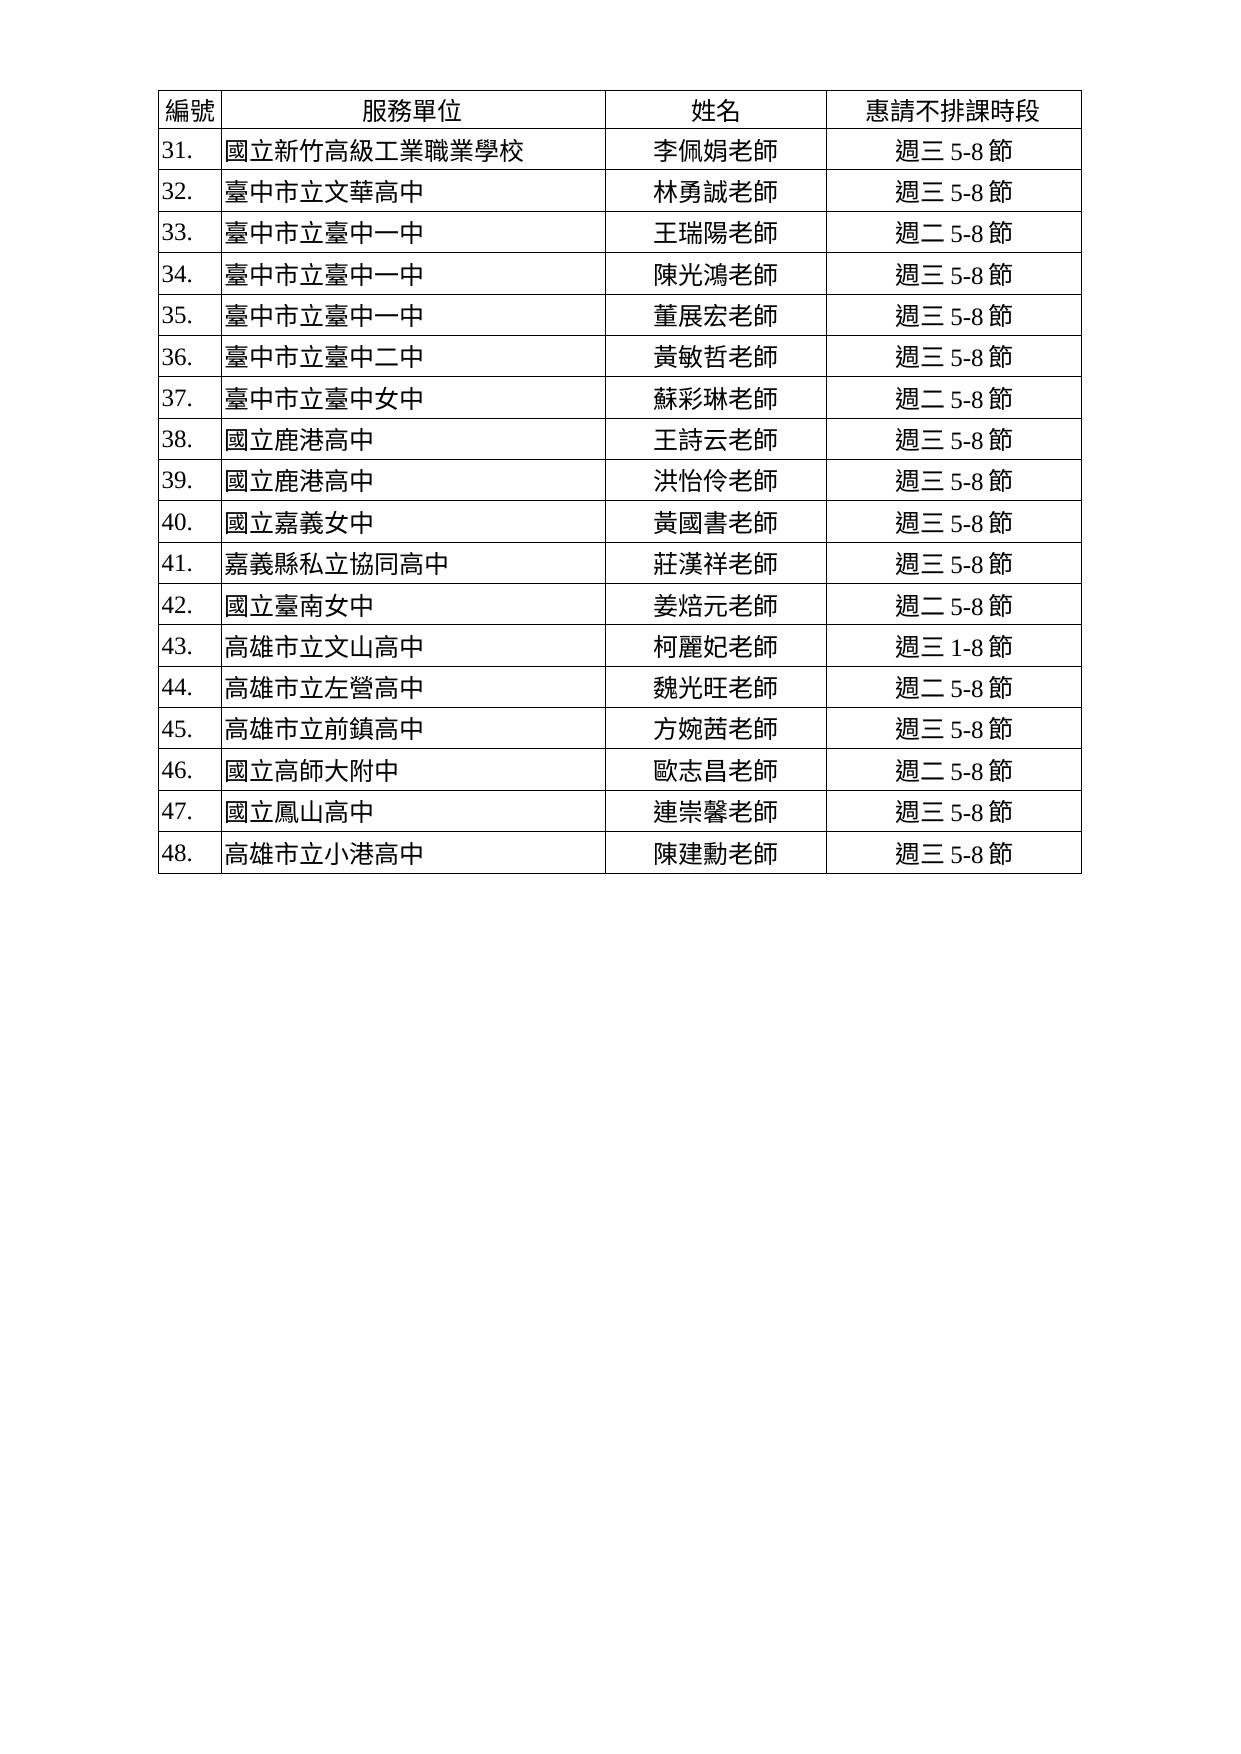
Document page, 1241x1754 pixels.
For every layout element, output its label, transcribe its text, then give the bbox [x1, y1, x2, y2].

table_cell 週三5-8節 [827, 336, 1081, 376]
table_cell 黃國書老師 [606, 501, 826, 542]
table_cell 莊漢祥老師 [606, 543, 826, 583]
table_cell 週二5-8節 [827, 749, 1081, 790]
table_cell 週三5-8節 [827, 832, 1081, 872]
table_cell [159, 460, 221, 500]
table_cell 洪怡伶老師 [606, 460, 826, 500]
table_cell 方婉茜老師 [606, 708, 826, 748]
table_cell 柯麗妃老師 [606, 625, 826, 666]
table_cell 週三5-8節 [827, 791, 1081, 831]
table_cell 連崇馨老師 [606, 791, 826, 831]
table_cell 姜焙元老師 [606, 584, 826, 624]
table_cell 週二5-8節 [827, 584, 1081, 624]
table_cell [159, 584, 221, 624]
table_cell 週三5-8節 [827, 419, 1081, 459]
table_cell 李佩娟老師 [606, 129, 826, 169]
table_cell 週二5-8節 [827, 212, 1081, 252]
table_cell [159, 667, 221, 707]
table_cell [159, 832, 221, 872]
table_cell [159, 791, 221, 831]
table_cell 高雄市立文山高中 [222, 625, 605, 666]
table_cell 國立高師大附中 [222, 749, 605, 790]
table_cell [159, 708, 221, 748]
table_cell 蘇彩琳老師 [606, 377, 826, 417]
table_cell 週三1-8節 [827, 625, 1081, 666]
table_cell [159, 625, 221, 666]
table_cell 高雄市立小港高中 [222, 832, 605, 872]
table_cell 高雄市立前鎮高中 [222, 708, 605, 748]
table_header 惠請不排課時段 [827, 91, 1081, 128]
table_cell [159, 170, 221, 211]
table_cell 國立鹿港高中 [222, 460, 605, 500]
table_cell 週三5-8節 [827, 501, 1081, 542]
table_cell [159, 295, 221, 335]
table_cell 臺中市立臺中一中 [222, 295, 605, 335]
table_cell 週三5-8節 [827, 170, 1081, 211]
table_cell 週三5-8節 [827, 295, 1081, 335]
table_header 姓名 [606, 91, 826, 128]
table_cell 週三5-8節 [827, 253, 1081, 293]
table_cell 歐志昌老師 [606, 749, 826, 790]
table_cell 王瑞陽老師 [606, 212, 826, 252]
table_cell 國立臺南女中 [222, 584, 605, 624]
table_cell [159, 543, 221, 583]
table_cell 董展宏老師 [606, 295, 826, 335]
table_header 編號 [159, 91, 221, 128]
table_cell [159, 129, 221, 169]
table_cell 週三5-8節 [827, 460, 1081, 500]
table_cell [159, 336, 221, 376]
table_cell 週二5-8節 [827, 667, 1081, 707]
table_cell 國立新竹高級工業職業學校 [222, 129, 605, 169]
table_cell 週三5-8節 [827, 543, 1081, 583]
table_cell 林勇誠老師 [606, 170, 826, 211]
table_cell 王詩云老師 [606, 419, 826, 459]
table_header 服務單位 [222, 91, 605, 128]
table_cell 國立鹿港高中 [222, 419, 605, 459]
table_cell 臺中市立臺中二中 [222, 336, 605, 376]
table_cell 臺中市立文華高中 [222, 170, 605, 211]
table_cell [159, 501, 221, 542]
table_cell 臺中市立臺中一中 [222, 253, 605, 293]
table_cell 週三5-8節 [827, 129, 1081, 169]
table_cell 陳光鴻老師 [606, 253, 826, 293]
table_cell [159, 212, 221, 252]
table_cell 魏光旺老師 [606, 667, 826, 707]
table_cell 黃敏哲老師 [606, 336, 826, 376]
table_cell 週三5-8節 [827, 708, 1081, 748]
table_cell 嘉義縣私立協同高中 [222, 543, 605, 583]
table_cell [159, 377, 221, 417]
table_cell 國立嘉義女中 [222, 501, 605, 542]
table_cell [159, 419, 221, 459]
table_cell 臺中市立臺中女中 [222, 377, 605, 417]
table_cell 臺中市立臺中一中 [222, 212, 605, 252]
table_cell 週二5-8節 [827, 377, 1081, 417]
table_cell 高雄市立左營高中 [222, 667, 605, 707]
table_cell [159, 253, 221, 293]
table_cell [159, 749, 221, 790]
table_cell 陳建勳老師 [606, 832, 826, 872]
table_cell 國立鳳山高中 [222, 791, 605, 831]
